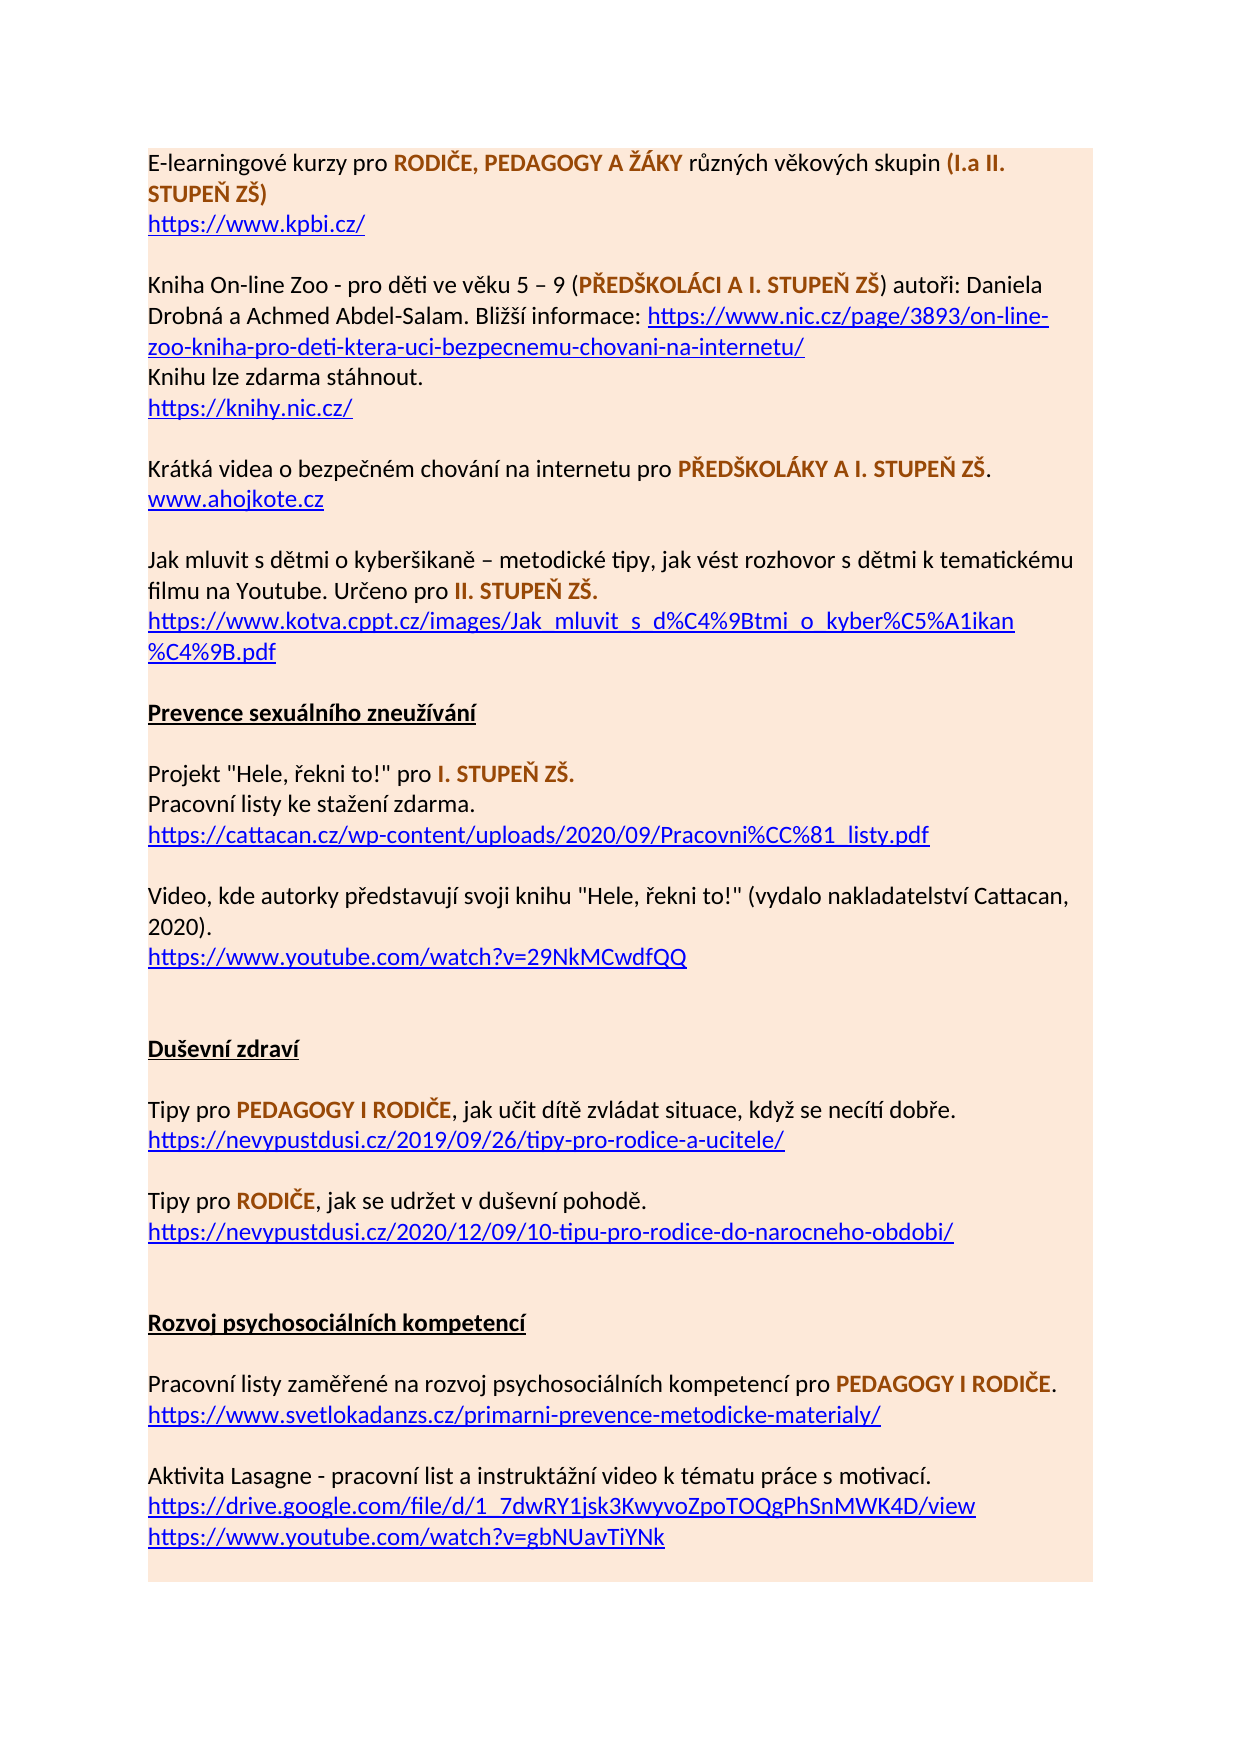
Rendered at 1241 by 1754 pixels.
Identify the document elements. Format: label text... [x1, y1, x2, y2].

text Rozvoj psychosociálních kompetencí [148, 1307, 1093, 1338]
text Knihu lze zdarma stáhnout. [148, 361, 1093, 392]
text https://www.svetlokadanzs.cz/primarni-prevence-metodicke-materialy/ [148, 1399, 1093, 1429]
text E-learningové kurzy pro RODIČE, PEDAGOGY A ŽÁKY různých věkových skupin (I.a II. STUPEŇ ZŠ) [148, 148, 1093, 209]
text Krátká videa o bezpečném chování na internetu pro PŘEDŠKOLÁKY A I. STUPEŇ ZŠ. [148, 453, 1093, 483]
text Kniha On-line Zoo - pro děti ve věku 5 – 9 (PŘEDŠKOLÁCI A I. STUPEŇ ZŠ) autoři: Daniela Drobná a Achmed Abdel-Salam. Bližší informace: https://www.nic.cz/page/3893/on-line-zoo-kniha-pro-deti-ktera-uci-bezpecnemu-chovani-na-internetu/ [148, 270, 1093, 361]
text Duševní zdraví [148, 1033, 1093, 1063]
text https://nevypustdusi.cz/2019/09/26/tipy-pro-rodice-a-ucitele/ [148, 1124, 1093, 1155]
text Prevence sexuálního zneužívání [148, 697, 1093, 727]
text Projekt "Hele, řekni to!" pro I. STUPEŇ ZŠ. [148, 758, 1093, 788]
text Jak mluvit s dětmi o kyberšikaně – metodické tipy, jak vést rozhovor s dětmi k tematickému filmu na Youtube. Určeno pro II. STUPEŇ ZŠ. [148, 544, 1093, 605]
text https://www.youtube.com/watch?v=29NkMCwdfQQ [148, 941, 1093, 972]
text https://cattacan.cz/wp-content/uploads/2020/09/Pracovni%CC%81_listy.pdf [148, 819, 1093, 849]
text https://www.kotva.cppt.cz/images/Jak_mluvit_s_d%C4%9Btmi_o_kyber%C5%A1ikan%C4%9B.pdf [148, 605, 1093, 666]
text https://knihy.nic.cz/ [148, 392, 1093, 422]
text https://nevypustdusi.cz/2020/12/09/10-tipu-pro-rodice-do-narocneho-obdobi/ [148, 1216, 1093, 1246]
text Pracovní listy zaměřené na rozvoj psychosociálních kompetencí pro PEDAGOGY I RODIČE. [148, 1368, 1093, 1399]
text Tipy pro RODIČE, jak se udržet v duševní pohodě. [148, 1185, 1093, 1216]
text Tipy pro PEDAGOGY I RODIČE, jak učit dítě zvládat situace, když se necítí dobře. [148, 1094, 1093, 1124]
text Aktivita Lasagne - pracovní list a instruktážní video k tématu práce s motivací. [148, 1460, 1093, 1491]
text Video, kde autorky představují svoji knihu "Hele, řekni to!" (vydalo nakladatelství Cattacan, 2020). [148, 880, 1093, 941]
text https://www.youtube.com/watch?v=gbNUavTiYNk [148, 1521, 1093, 1552]
text https://drive.google.com/file/d/1_7dwRY1jsk3KwyvoZpoTOQgPhSnMWK4D/view [148, 1491, 1093, 1521]
text www.ahojkote.cz [148, 483, 1093, 514]
text https://www.kpbi.cz/ [148, 209, 1093, 239]
text Pracovní listy ke stažení zdarma. [148, 788, 1093, 819]
